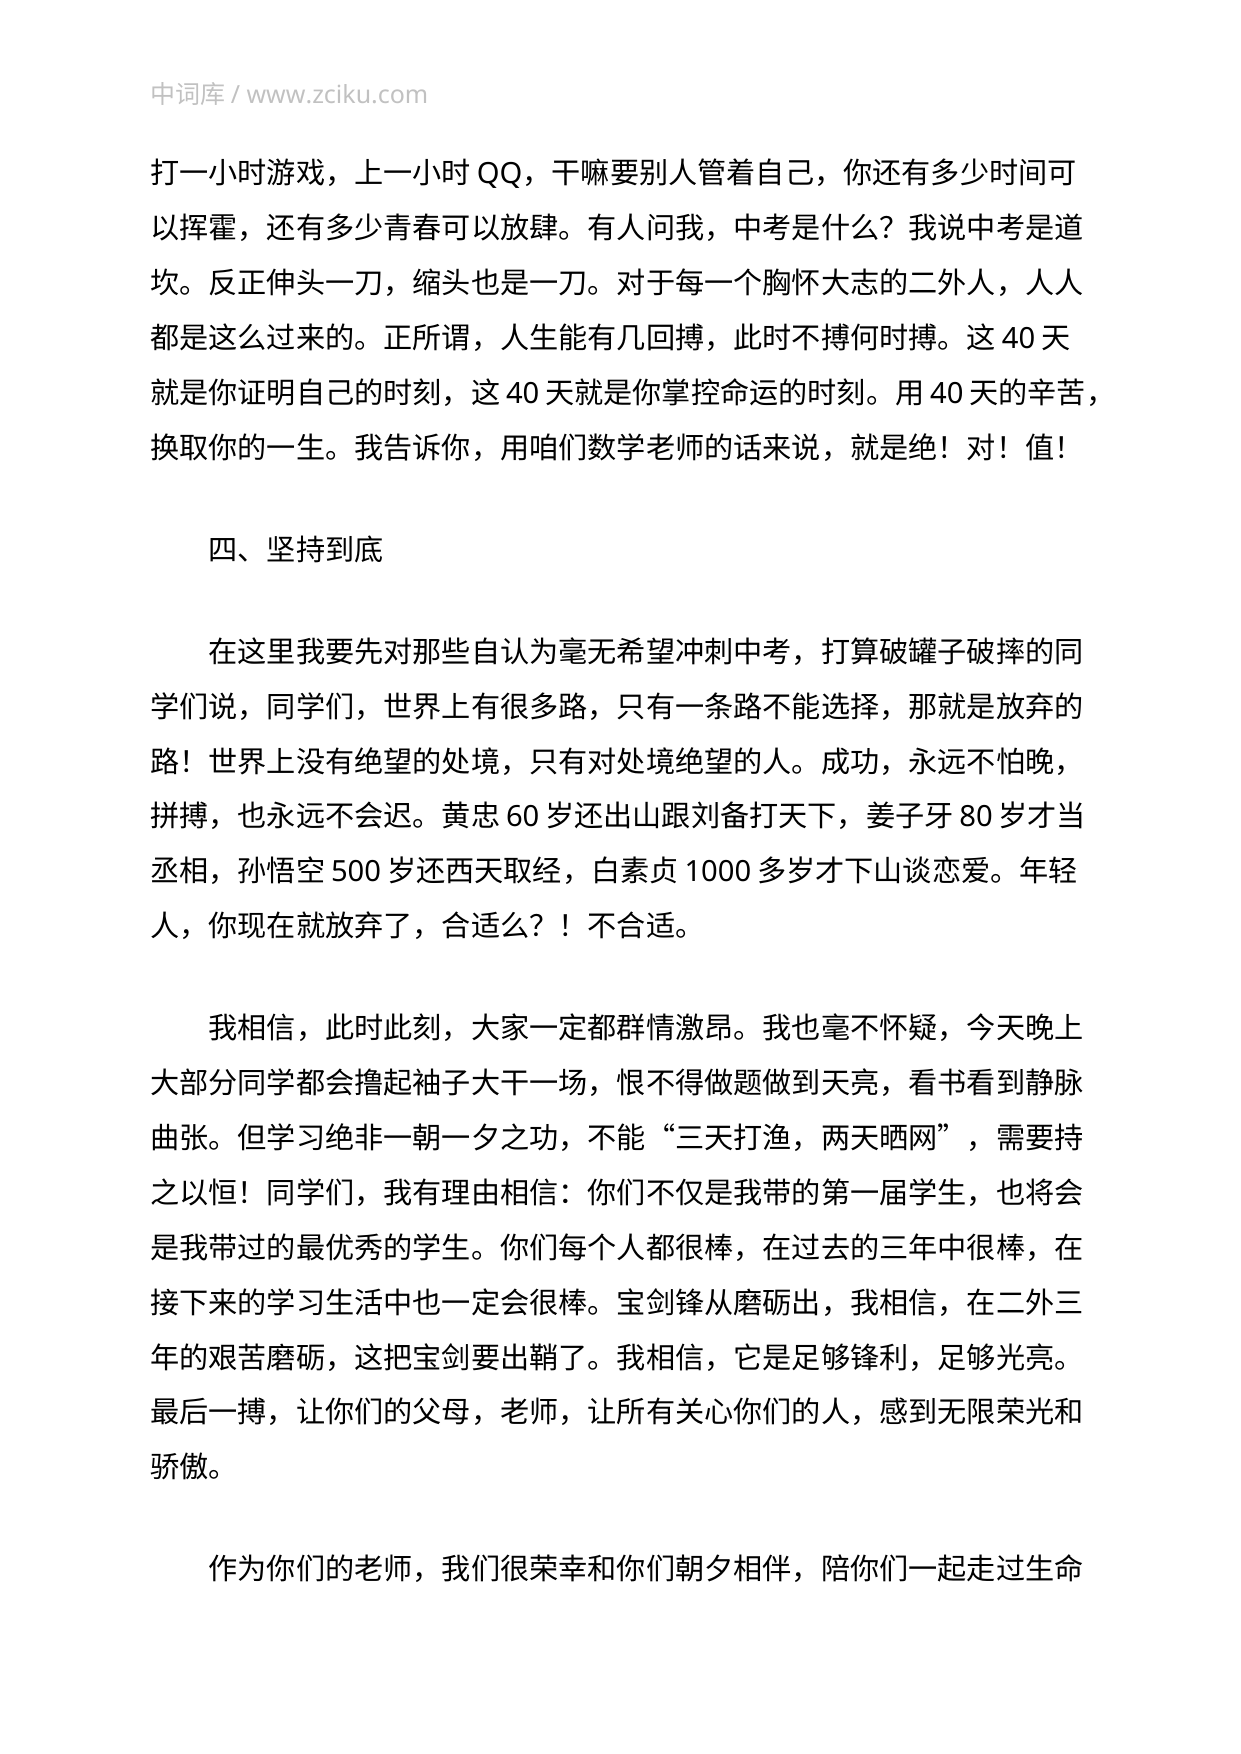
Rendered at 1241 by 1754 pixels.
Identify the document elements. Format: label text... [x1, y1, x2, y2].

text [150, 150, 1090, 467]
text 我相信，此时此刻，大家一定都群情激昂。我也毫不怀疑，今天晚上大部分同学都会撸起袖子大干一场，恨不得做题做到天亮，看书看到静脉曲张。但学习绝非一朝一夕之功，不能“三天打渔，两天晒网”，需要持之以恒！同学们，我有理由相信：你们不仅是我带的第一届学生，也将会是我带过的最优秀的学生。你们每个人都很棒，在过去的三年中很棒，在接下来的学习生活中也一定会很棒。宝剑锋从磨砺出，我相信，在二外三年的艰苦磨砺，这把宝剑要出鞘了。我相信，它是足够锋利，足够光亮。最后一搏，让你们的父母，老师，让所有关心你们的人，感到无限荣光和骄傲。 [150, 1005, 1090, 1486]
text 四、坚持到底 [150, 527, 1090, 569]
text 在这里我要先对那些自认为毫无希望冲刺中考，打算破罐子破摔的同学们说，同学们，世界上有很多路，只有一条路不能选择，那就是放弃的路！世界上没有绝望的处境，只有对处境绝望的人。成功，永远不怕晚，拼搏，也永远不会迟。黄忠60岁还出山跟刘备打天下，姜子牙80岁才当丞相，孙悟空500岁还西天取经，白素贞1000多岁才下山谈恋爱。年轻人，你现在就放弃了，合适么？！不合适。 [150, 628, 1090, 945]
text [150, 1546, 1090, 1588]
